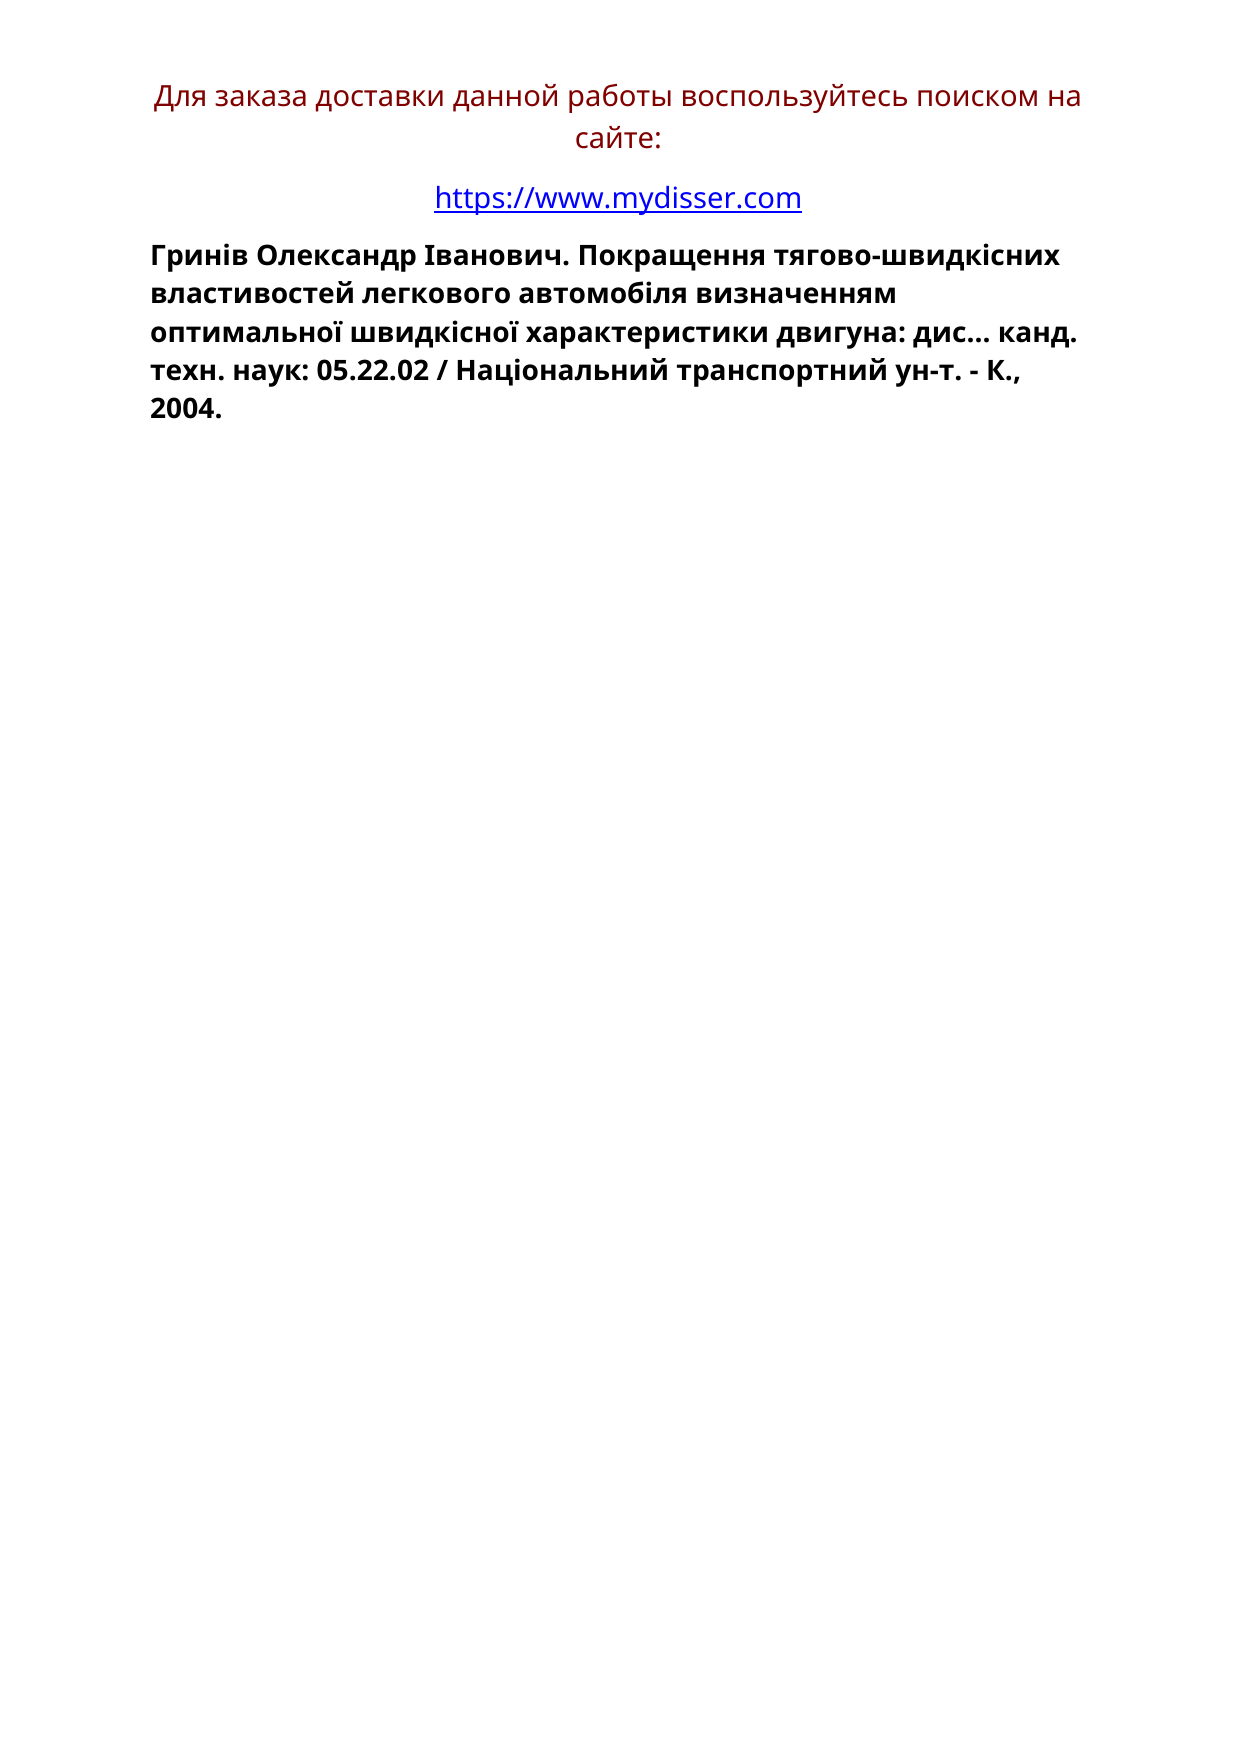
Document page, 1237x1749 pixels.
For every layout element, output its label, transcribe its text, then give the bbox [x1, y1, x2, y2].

text Гринів Олександр Іванович. Покращення тягово-швидкісних властивостей легкового автомобіля визначенням оптимальної швидкісної характеристики двигуна: дис... канд. техн. наук: 05.22.02 / Національний транспортний ун-т. - К., 2004. [150, 236, 1086, 427]
